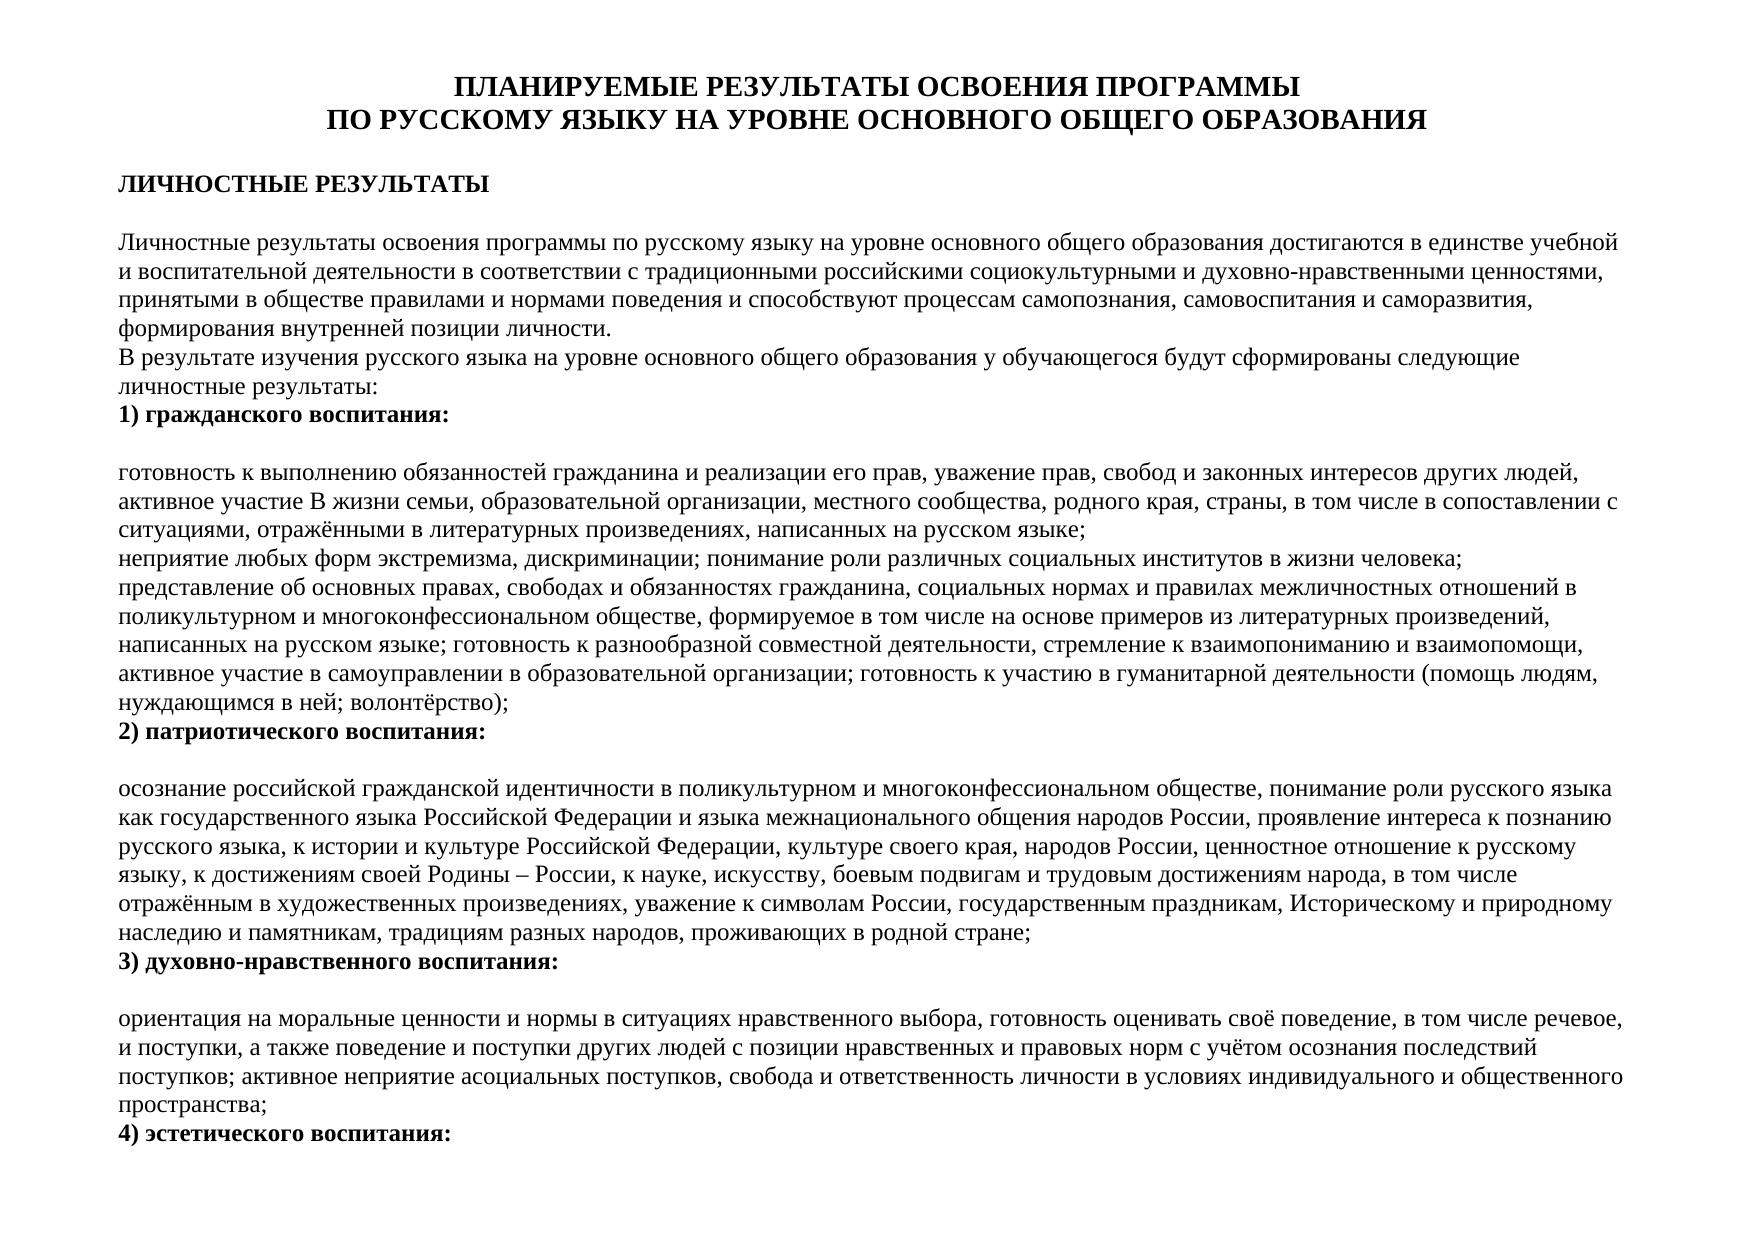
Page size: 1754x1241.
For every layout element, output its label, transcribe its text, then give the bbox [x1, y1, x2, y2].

text Личностные результаты освоения программы по русскому языку на уровне основного общего образования достигаются в единстве учебной и воспитательной деятельности в соответствии с традиционными российскими социокультурными и духовно-нравственными ценностями, принятыми в обществе правилами и нормами поведения и способствуют процессам самопознания, самовоспитания и саморазвития, формирования внутренней позиции личности. [118, 227, 1636, 342]
text неприятие любых форм экстремизма, дискриминации; понимание роли различных социальных институтов в жизни человека; [118, 543, 1636, 572]
text 3) духовно-нравственного воспитания: [118, 946, 1636, 974]
text 1) гражданского воспитания: [118, 399, 1636, 428]
text ПЛАНИРУЕМЫЕ РЕЗУЛЬТАТЫ ОСВОЕНИЯ ПРОГРАММЫ [118, 69, 1636, 102]
text ПО РУССКОМУ ЯЗЫКУ НА УРОВНЕ ОСНОВНОГО ОБЩЕГО ОБРАЗОВАНИЯ [118, 102, 1636, 136]
text готовность к выполнению обязанностей гражданина и реализации его прав, уважение прав, свобод и законных интересов других людей, активное участие В жизни семьи, образовательной организации, местного сообщества, родного края, страны, в том числе в сопоставлении с ситуациями, отражёнными в литературных произведениях, написанных на русском языке; [118, 457, 1636, 543]
text осознание российской гражданской идентичности в поликультурном и многоконфессиональном обществе, понимание роли русского языка как государственного языка Российской Федерации и языка межнационального общения народов России, проявление интереса к познанию русского языка, к истории и культуре Российской Федерации, культуре своего края, народов России, ценностное отношение к русскому языку, к достижениям своей Родины – России, к науке, искусству, боевым подвигам и трудовым достижениям народа, в том числе отражённым в художественных произведениях, уважение к символам России, государственным праздникам, Историческому и природному наследию и памятникам, традициям разных народов, проживающих в родной стране; [118, 773, 1636, 946]
text ЛИЧНОСТНЫЕ РЕЗУЛЬТАТЫ [118, 169, 1636, 198]
text ориентация на моральные ценности и нормы в ситуациях нравственного выбора, готовность оценивать своё поведение, в том числе речевое, и поступки, а также поведение и поступки других людей с позиции нравственных и правовых норм с учётом осознания последствий поступков; активное неприятие асоциальных поступков, свобода и ответственность личности в условиях индивидуального и общественного пространства; [118, 1003, 1636, 1118]
text 2) патриотического воспитания: [118, 716, 1636, 744]
text 4) эстетического воспитания: [118, 1118, 1636, 1147]
text представление об основных правах, свободах и обязанностях гражданина, социальных нормах и правилах межличностных отношений в поликультурном и многоконфессиональном обществе, формируемое в том числе на основе примеров из литературных произведений, написанных на русском языке; готовность к разнообразной совместной деятельности, стремление к взаимопониманию и взаимопомощи, активное участие в самоуправлении в образовательной организации; готовность к участию в гуманитарной деятельности (помощь людям, нуждающимся в ней; волонтёрство); [118, 572, 1636, 716]
text В результате изучения русского языка на уровне основного общего образования у обучающегося будут сформированы следующие личностные результаты: [118, 342, 1636, 399]
